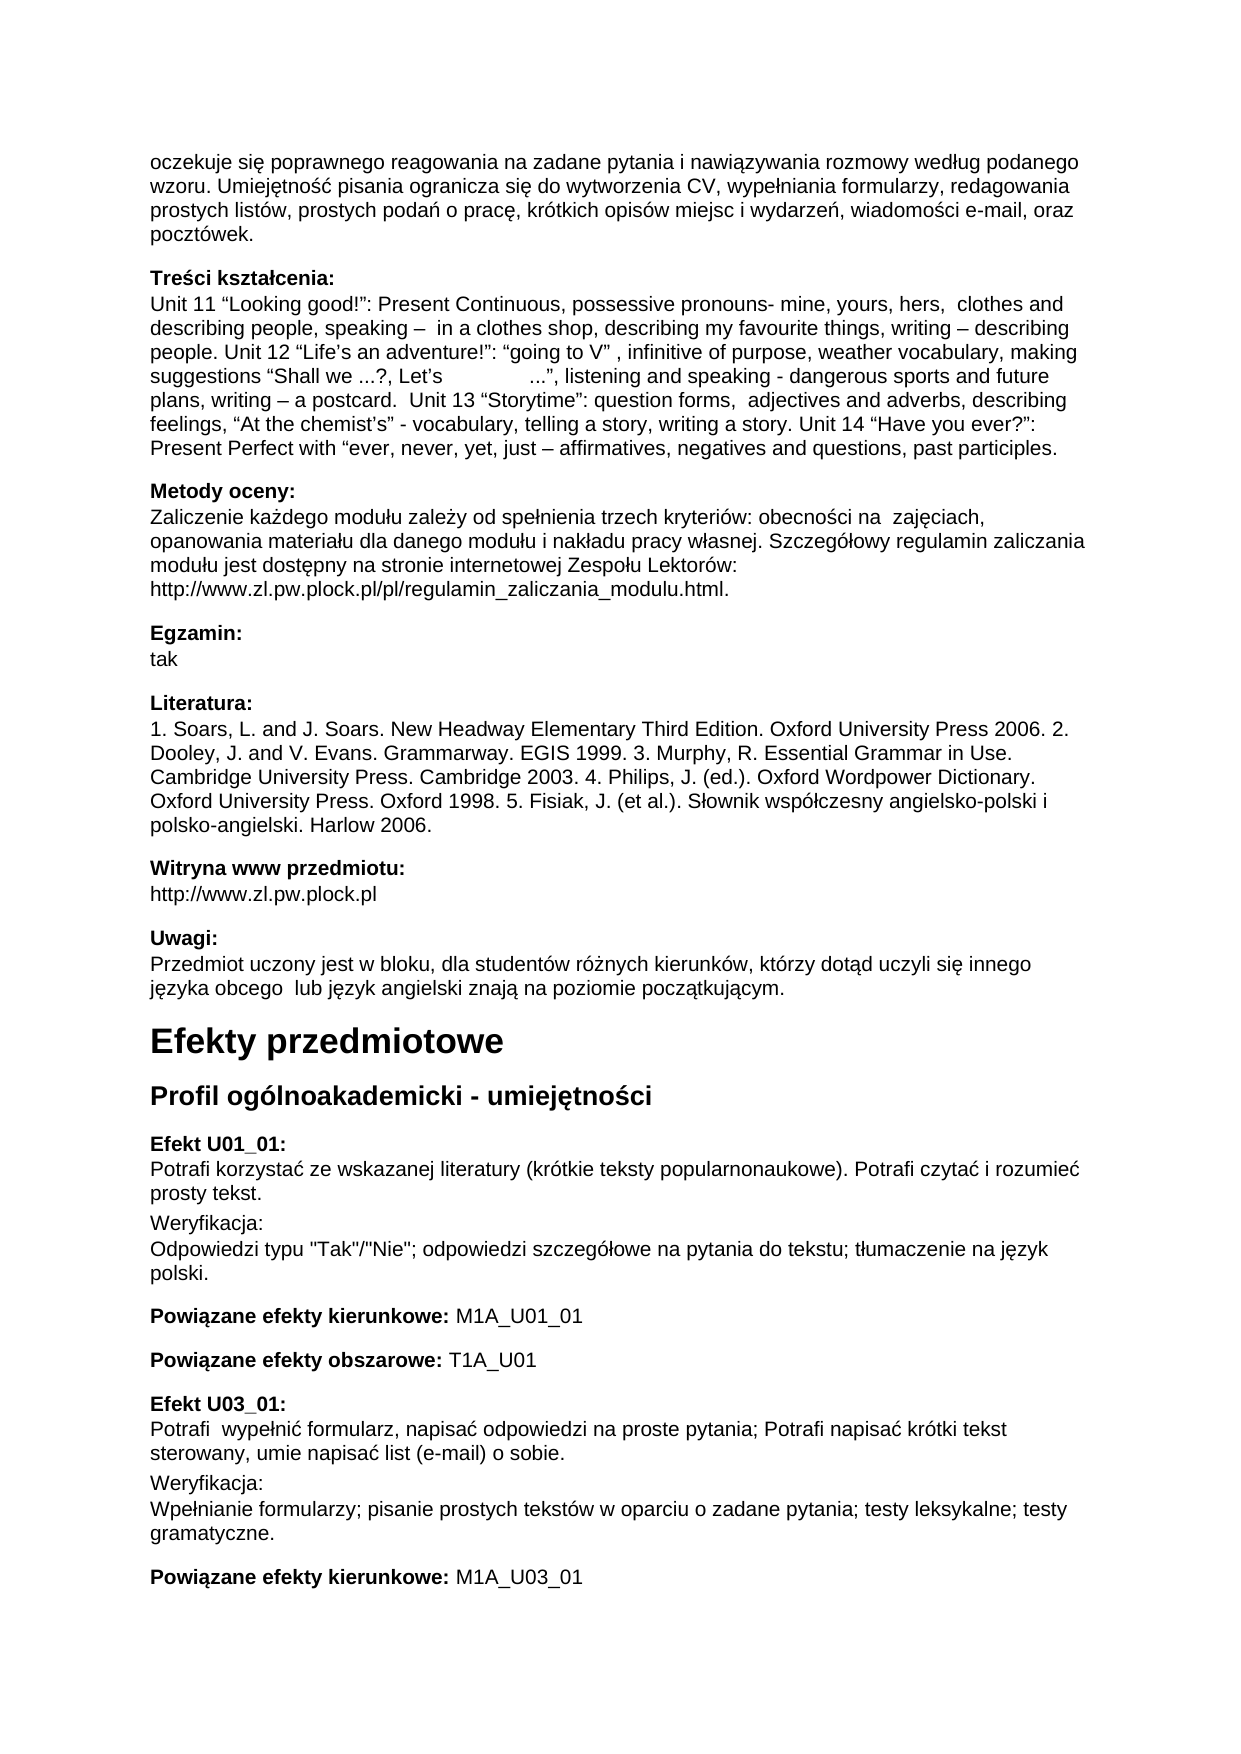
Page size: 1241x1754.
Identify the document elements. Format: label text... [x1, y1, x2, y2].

text Efekt U03_01: [150, 1392, 1090, 1416]
text Przedmiot uczony jest w bloku, dla studentów różnych kierunków, którzy dotąd uczyli się innego języka obcego lub język angielski znają na poziomie początkującym. [150, 952, 1090, 1000]
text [150, 150, 1090, 246]
text Weryfikacja: [150, 1471, 1090, 1495]
text Odpowiedzi typu "Tak"/"Nie"; odpowiedzi szczegółowe na pytania do tekstu; tłumaczenie na język polski. [150, 1237, 1090, 1284]
subtitle Profil ogólnoakademicki - umiejętności [150, 1080, 1090, 1112]
text Metody oceny: [150, 479, 1090, 503]
text 1. Soars, L. and J. Soars. New Headway Elementary Third Edition. Oxford University Press 2006. 2. Dooley, J. and V. Evans. Grammarway. EGIS 1999. 3. Murphy, R. Essential Grammar in Use. Cambridge University Press. Cambridge 2003. 4. Philips, J. (ed.). Oxford Wordpower Dictionary. Oxford University Press. Oxford 1998. 5. Fisiak, J. (et al.). Słownik współczesny angielsko-polski i polsko-angielski. Harlow 2006. [150, 717, 1090, 836]
text Uwagi: [150, 926, 1090, 950]
text Egzamin: [150, 621, 1090, 645]
text Treści kształcenia: [150, 266, 1090, 289]
text Powiązane efekty kierunkowe: M1A_U01_01 [150, 1304, 1090, 1328]
text Potrafi korzystać ze wskazanej literatury (krótkie teksty popularnonaukowe). Potrafi czytać i rozumieć prosty tekst. [150, 1156, 1090, 1204]
text Literatura: [150, 691, 1090, 714]
text Wpełnianie formularzy; pisanie prostych tekstów w oparciu o zadane pytania; testy leksykalne; testy gramatyczne. [150, 1497, 1090, 1545]
subtitle Efekty przedmiotowe [150, 1020, 1090, 1061]
text http://www.zl.pw.plock.pl [150, 882, 1090, 906]
text Powiązane efekty obszarowe: T1A_U01 [150, 1348, 1090, 1372]
text Unit 11 “Looking good!”: Present Continuous, possessive pronouns- mine, yours, hers, clothes and describing people, speaking – in a clothes shop, describing my favourite things, writing – describing people. Unit 12 “Life’s an adventure!”: “going to V” , infinitive of purpose, weather vocabulary, making suggestions “Shall we ...?, Let’s ...”, listening and speaking - dangerous sports and future plans, writing – a postcard. Unit 13 “Storytime”: question forms, adjectives and adverbs, describing feelings, “At the chemist’s” - vocabulary, telling a story, writing a story. Unit 14 “Have you ever?”: Present Perfect with “ever, never, yet, just – affirmatives, negatives and questions, past participles. [150, 292, 1090, 459]
text Witryna www przedmiotu: [150, 856, 1090, 880]
text Potrafi wypełnić formularz, napisać odpowiedzi na proste pytania; Potrafi napisać krótki tekst sterowany, umie napisać list (e-mail) o sobie. [150, 1417, 1090, 1465]
text Efekt U01_01: [150, 1131, 1090, 1155]
text Weryfikacja: [150, 1211, 1090, 1234]
text Zaliczenie każdego modułu zależy od spełnienia trzech kryteriów: obecności na zajęciach, opanowania materiału dla danego modułu i nakładu pracy własnej. Szczegółowy regulamin zaliczania modułu jest dostępny na stronie internetowej Zespołu Lektorów: http://www.zl.pw.plock.pl/pl/regulamin_zaliczania_modulu.html. [150, 505, 1090, 601]
text tak [150, 647, 1090, 671]
text Powiązane efekty kierunkowe: M1A_U03_01 [150, 1565, 1090, 1589]
